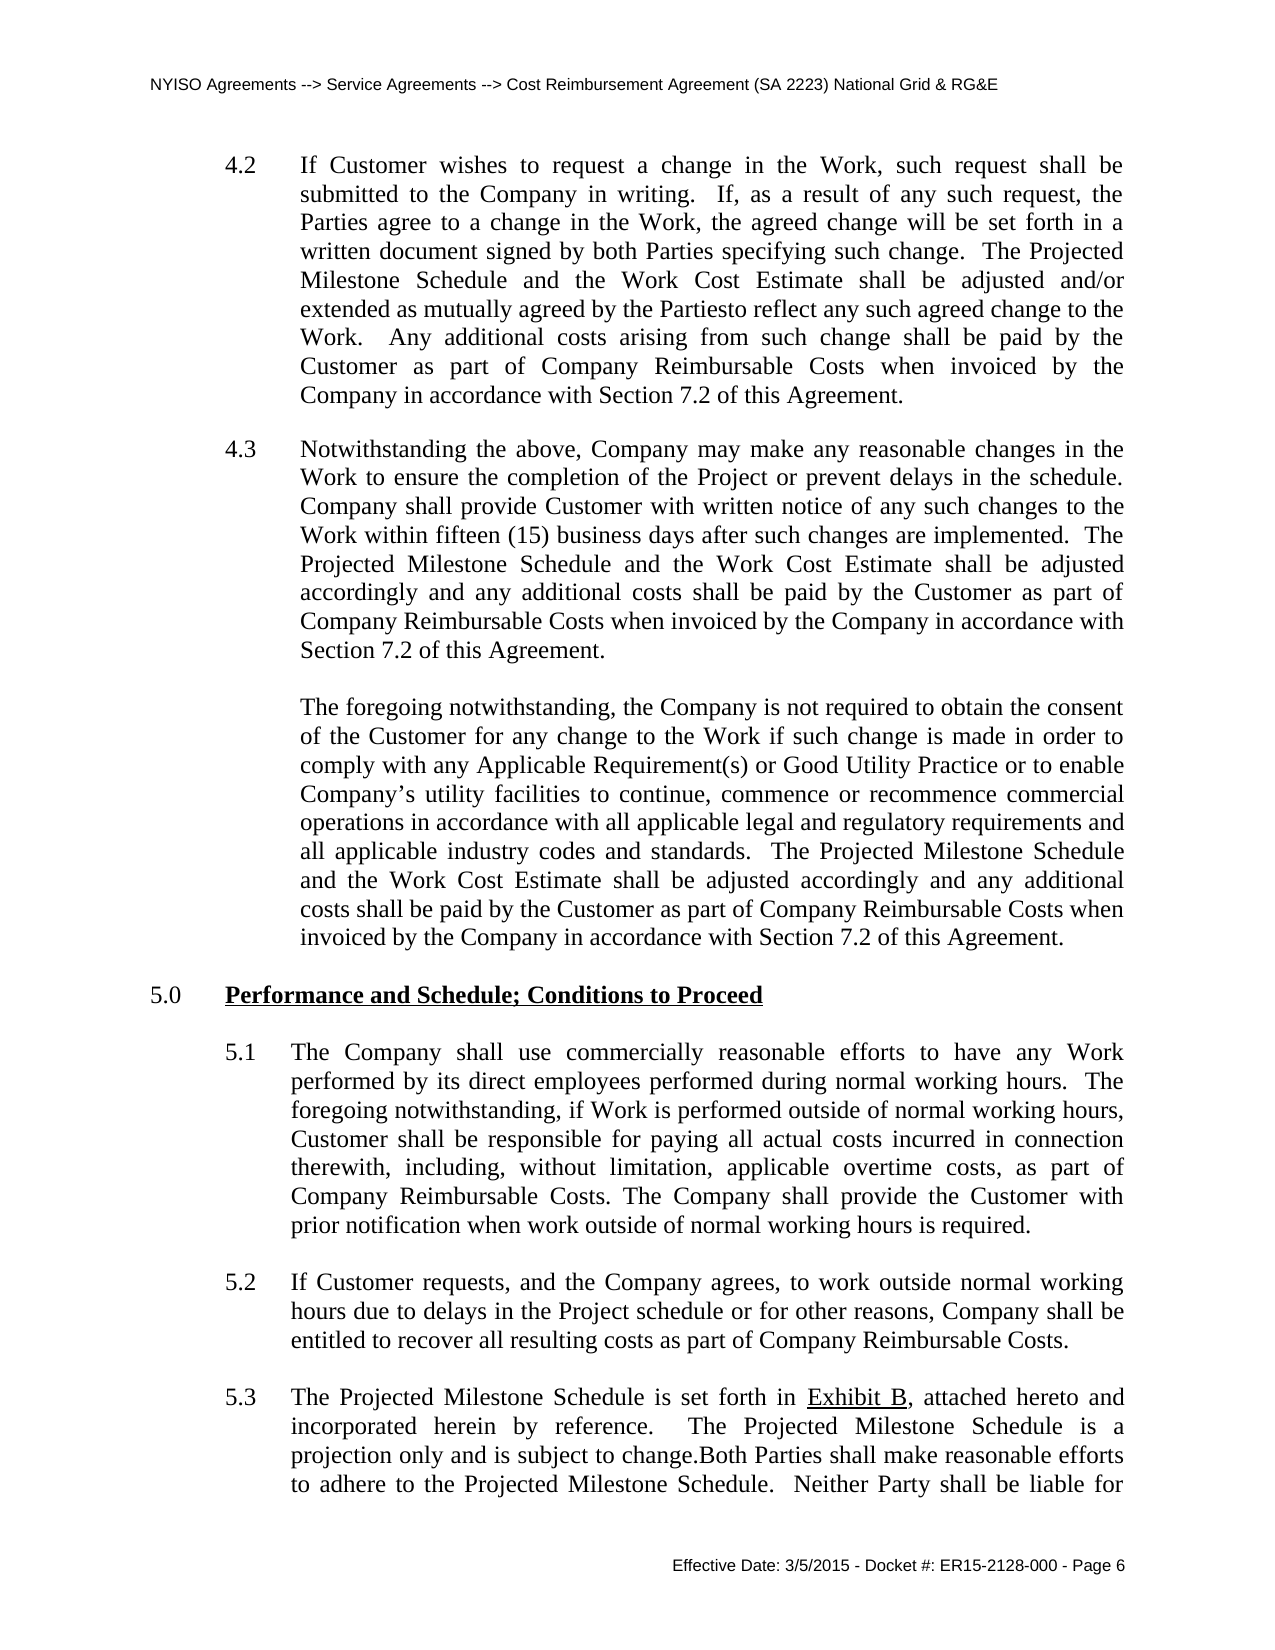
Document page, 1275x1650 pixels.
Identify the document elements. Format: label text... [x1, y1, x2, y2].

list Performance and Schedule; Conditions to Proceed [150, 980, 1125, 1009]
list The Company shall use commercially reasonable efforts to have any Work performed by its direct employees performed during normal working hours. The foregoing notwithstanding, if Work is performed outside of normal working hours, Customer shall be responsible for paying all actual costs incurred in connection therewith, including, without limitation, applicable overtime costs, as part of Company Reimbursable Costs. The Company shall provide the Customer with prior notification when work outside of normal working hours is required. [225, 1037, 1125, 1239]
list If Customer requests, and the Company agrees, to work outside normal working hours due to delays in the Project schedule or for other reasons, Company shall be entitled to recover all resulting costs as part of Company Reimbursable Costs. [225, 1267, 1125, 1354]
list If Customer wishes to request a change in the Work, such request shall be submitted to the Company in writing. If, as a result of any such request, the Parties agree to a change in the Work, the agreed change will be set forth in a written document signed by both Parties specifying such change. The Projected Milestone Schedule and the Work Cost Estimate shall be adjusted and/or extended as mutually agreed by the Partiesto reflect any such agreed change to the Work. Any additional costs arising from such change shall be paid by the Customer as part of Company Reimbursable Costs when invoiced by the Company in accordance with Section 7.2 of this Agreement. [225, 150, 1125, 409]
text The foregoing notwithstanding, the Company is not required to obtain the consent of the Customer for any change to the Work if such change is made in order to comply with any Applicable Requirement(s) or Good Utility Practice or to enable Company’s utility facilities to continue, commence or recommence commercial operations in accordance with all applicable legal and regulatory requirements and all applicable industry codes and standards. The Projected Milestone Schedule and the Work Cost Estimate shall be adjusted accordingly and any additional costs shall be paid by the Customer as part of Company Reimbursable Costs when invoiced by the Company in accordance with Section 7.2 of this Agreement. [300, 692, 1125, 951]
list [225, 1382, 1125, 1497]
list Notwithstanding the above, Company may make any reasonable changes in the Work to ensure the completion of the Project or prevent delays in the schedule. Company shall provide Customer with written notice of any such changes to the Work within fifteen (15) business days after such changes are implemented. The Projected Milestone Schedule and the Work Cost Estimate shall be adjusted accordingly and any additional costs shall be paid by the Customer as part of Company Reimbursable Costs when invoiced by the Company in accordance with Section 7.2 of this Agreement. [225, 434, 1125, 664]
